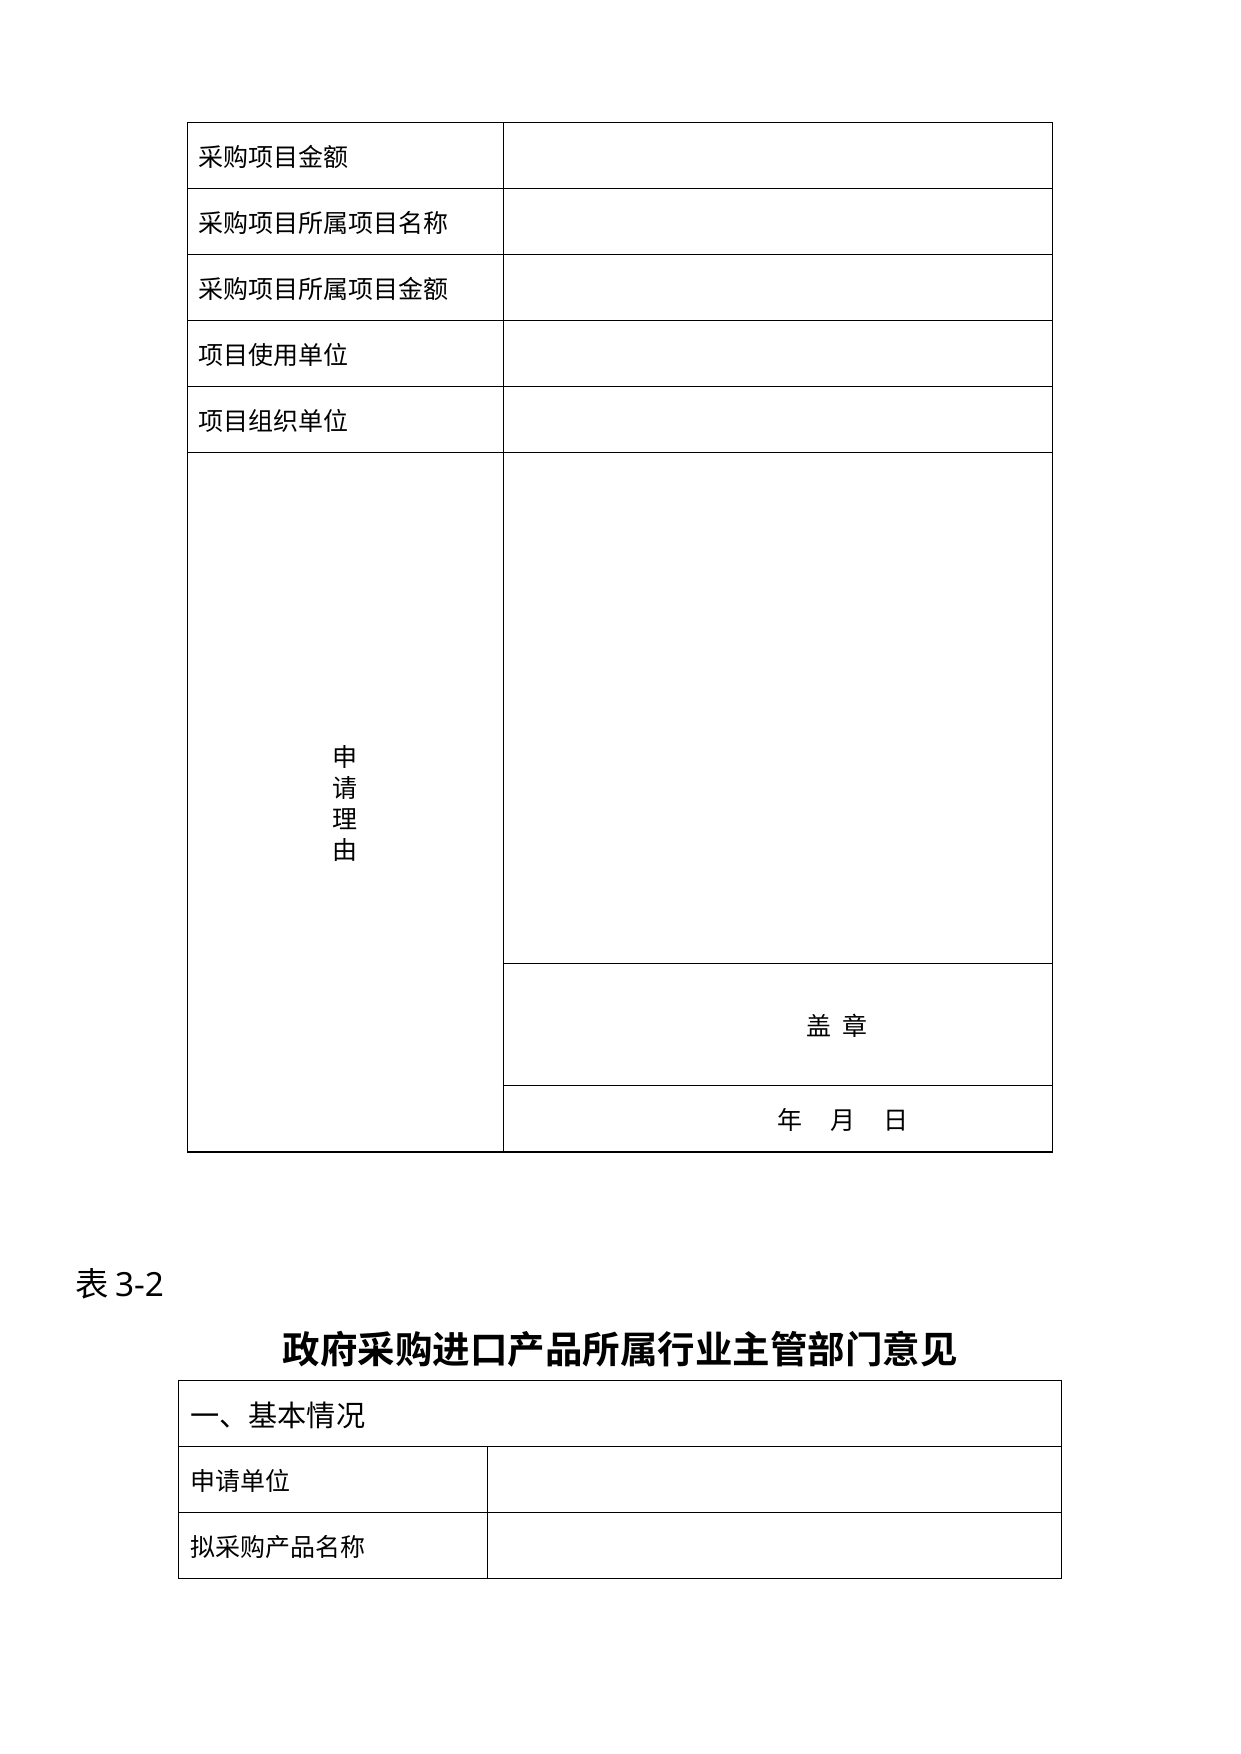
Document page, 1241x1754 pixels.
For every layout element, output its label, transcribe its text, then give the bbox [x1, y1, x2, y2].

table_cell 盖 章 [504, 964, 1052, 1085]
table_cell 项目组织单位 [188, 387, 503, 452]
table_cell [504, 387, 1052, 452]
table_cell 采购项目所属项目金额 [188, 255, 503, 320]
table_cell 项目使用单位 [188, 321, 503, 386]
table_cell [504, 255, 1052, 320]
table_cell [488, 1513, 1061, 1578]
table_cell [504, 321, 1052, 386]
table_cell 采购项目金额 [188, 123, 503, 188]
table_cell [504, 189, 1052, 254]
table_cell 申 请 理 由 [188, 453, 503, 1151]
table_cell [488, 1447, 1061, 1512]
text 政府采购进口产品所属行业主管部门意见 [75, 1315, 1165, 1380]
text 表3-2 [75, 1250, 1165, 1315]
table_cell [504, 123, 1052, 188]
table_cell [504, 453, 1052, 962]
table_cell 拟采购产品名称 [179, 1513, 487, 1578]
table_cell 采购项目所属项目名称 [188, 189, 503, 254]
table_cell 年 月 日 [504, 1086, 1052, 1151]
table_cell 申请单位 [179, 1447, 487, 1512]
table_header 一、基本情况 [179, 1381, 1061, 1446]
